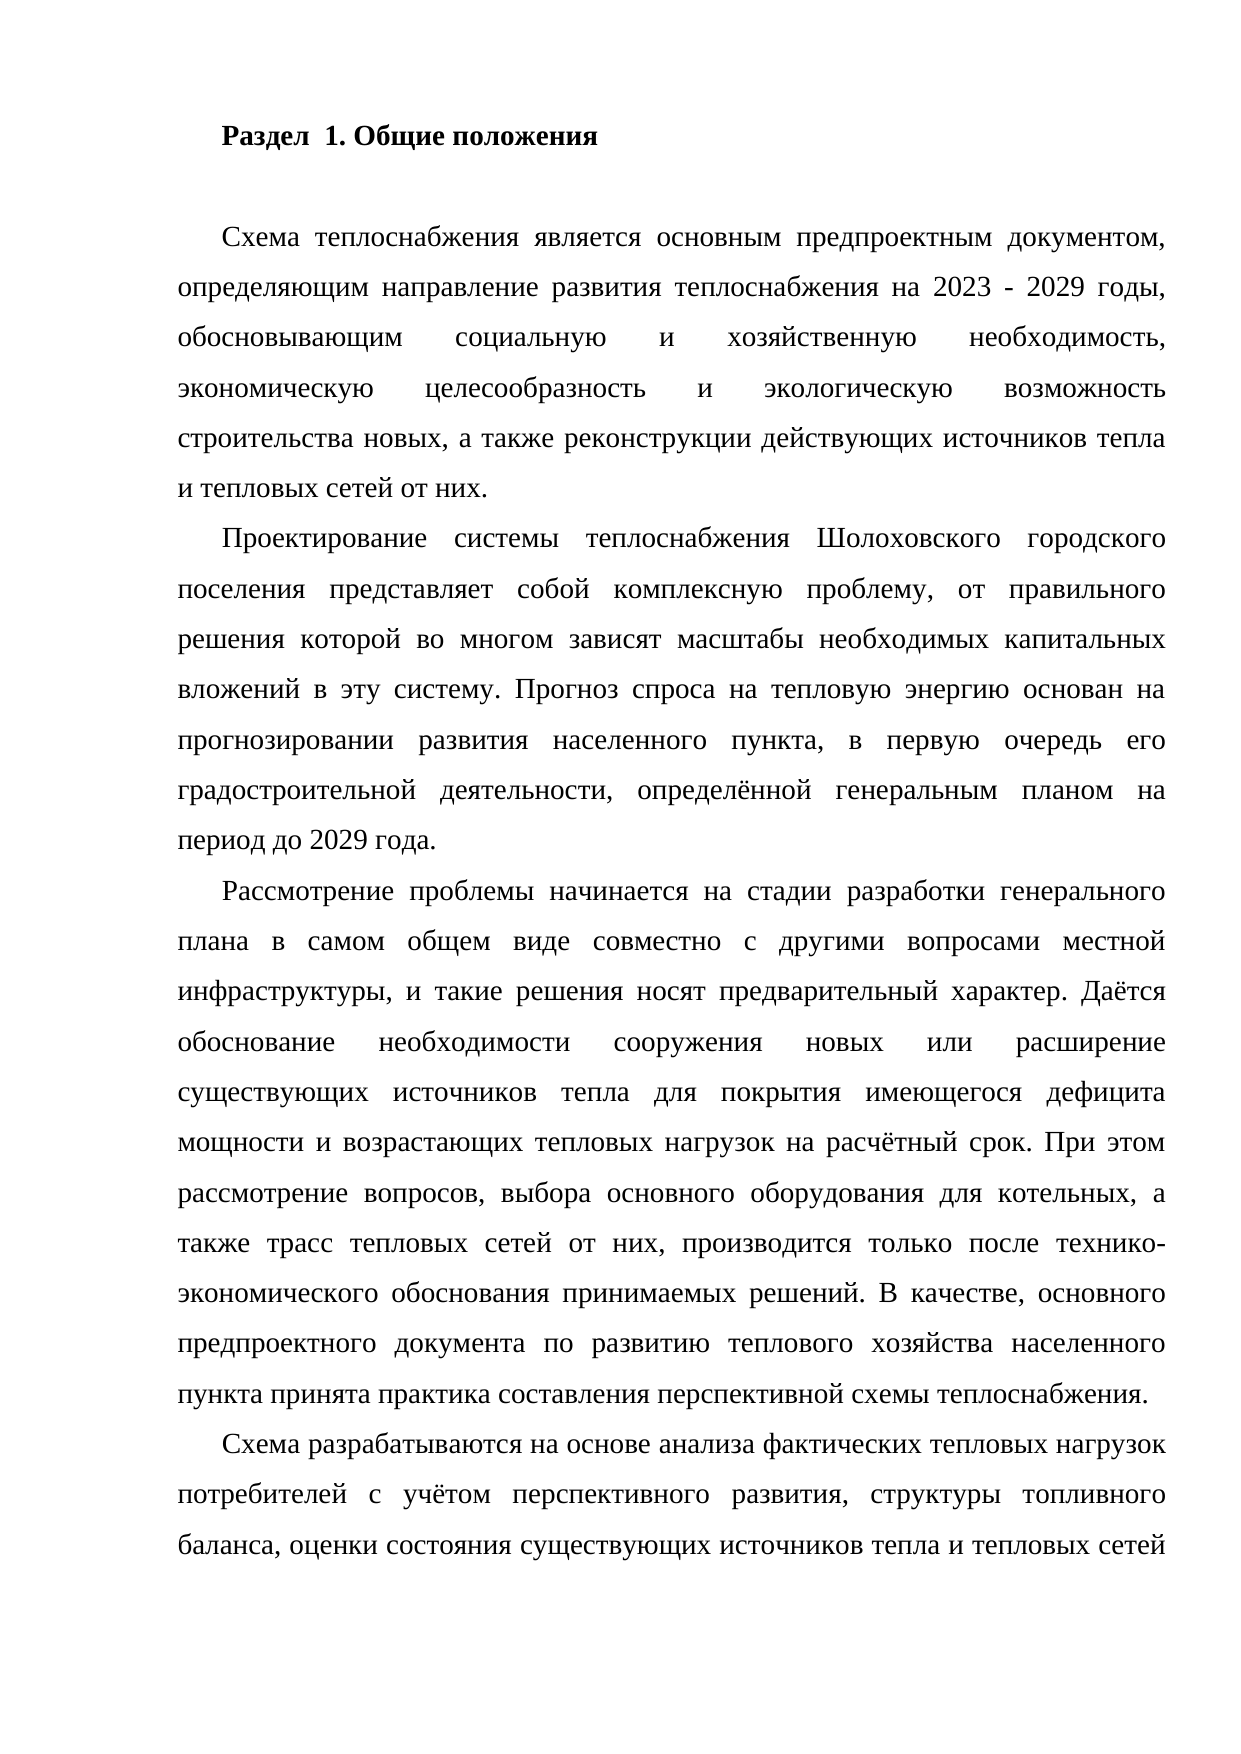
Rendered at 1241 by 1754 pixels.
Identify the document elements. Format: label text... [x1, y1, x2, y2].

text Схема теплоснабжения является основным предпроектным документом, определяющим направление развития теплоснабжения на 2023 - 2029 годы, обосновывающим социальную и хозяйственную необходимость, экономическую целесообразность и экологическую возможность строительства новых, а также реконструкции действующих источников тепла и тепловых сетей от них. [177, 219, 1167, 504]
text Проектирование системы теплоснабжения Шолоховского городского поселения представляет собой комплексную проблему, от правильного решения которой во многом зависят масштабы необходимых капитальных вложений в эту систему. Прогноз спроса на тепловую энергию основан на прогнозировании развития населенного пункта, в первую очередь его градостроительной деятельности, определённой генеральным планом на период до 2029 года. [177, 521, 1167, 856]
text Рассмотрение проблемы начинается на стадии разработки генерального плана в самом общем виде совместно с другими вопросами местной инфраструктуры, и такие решения носят предварительный характер. Даётся обоснование необходимости сооружения новых или расширение существующих источников тепла для покрытия имеющегося дефицита мощности и возрастающих тепловых нагрузок на расчётный срок. При этом рассмотрение вопросов, выбора основного оборудования для котельных, а также трасс тепловых сетей от них, производится только после технико-экономического обоснования принимаемых решений. В качестве, основного предпроектного документа по развитию теплового хозяйства населенного пункта принята практика составления перспективной схемы теплоснабжения. [177, 873, 1167, 1409]
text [177, 1426, 1167, 1560]
text Раздел 1. Общие положения [177, 118, 1167, 152]
